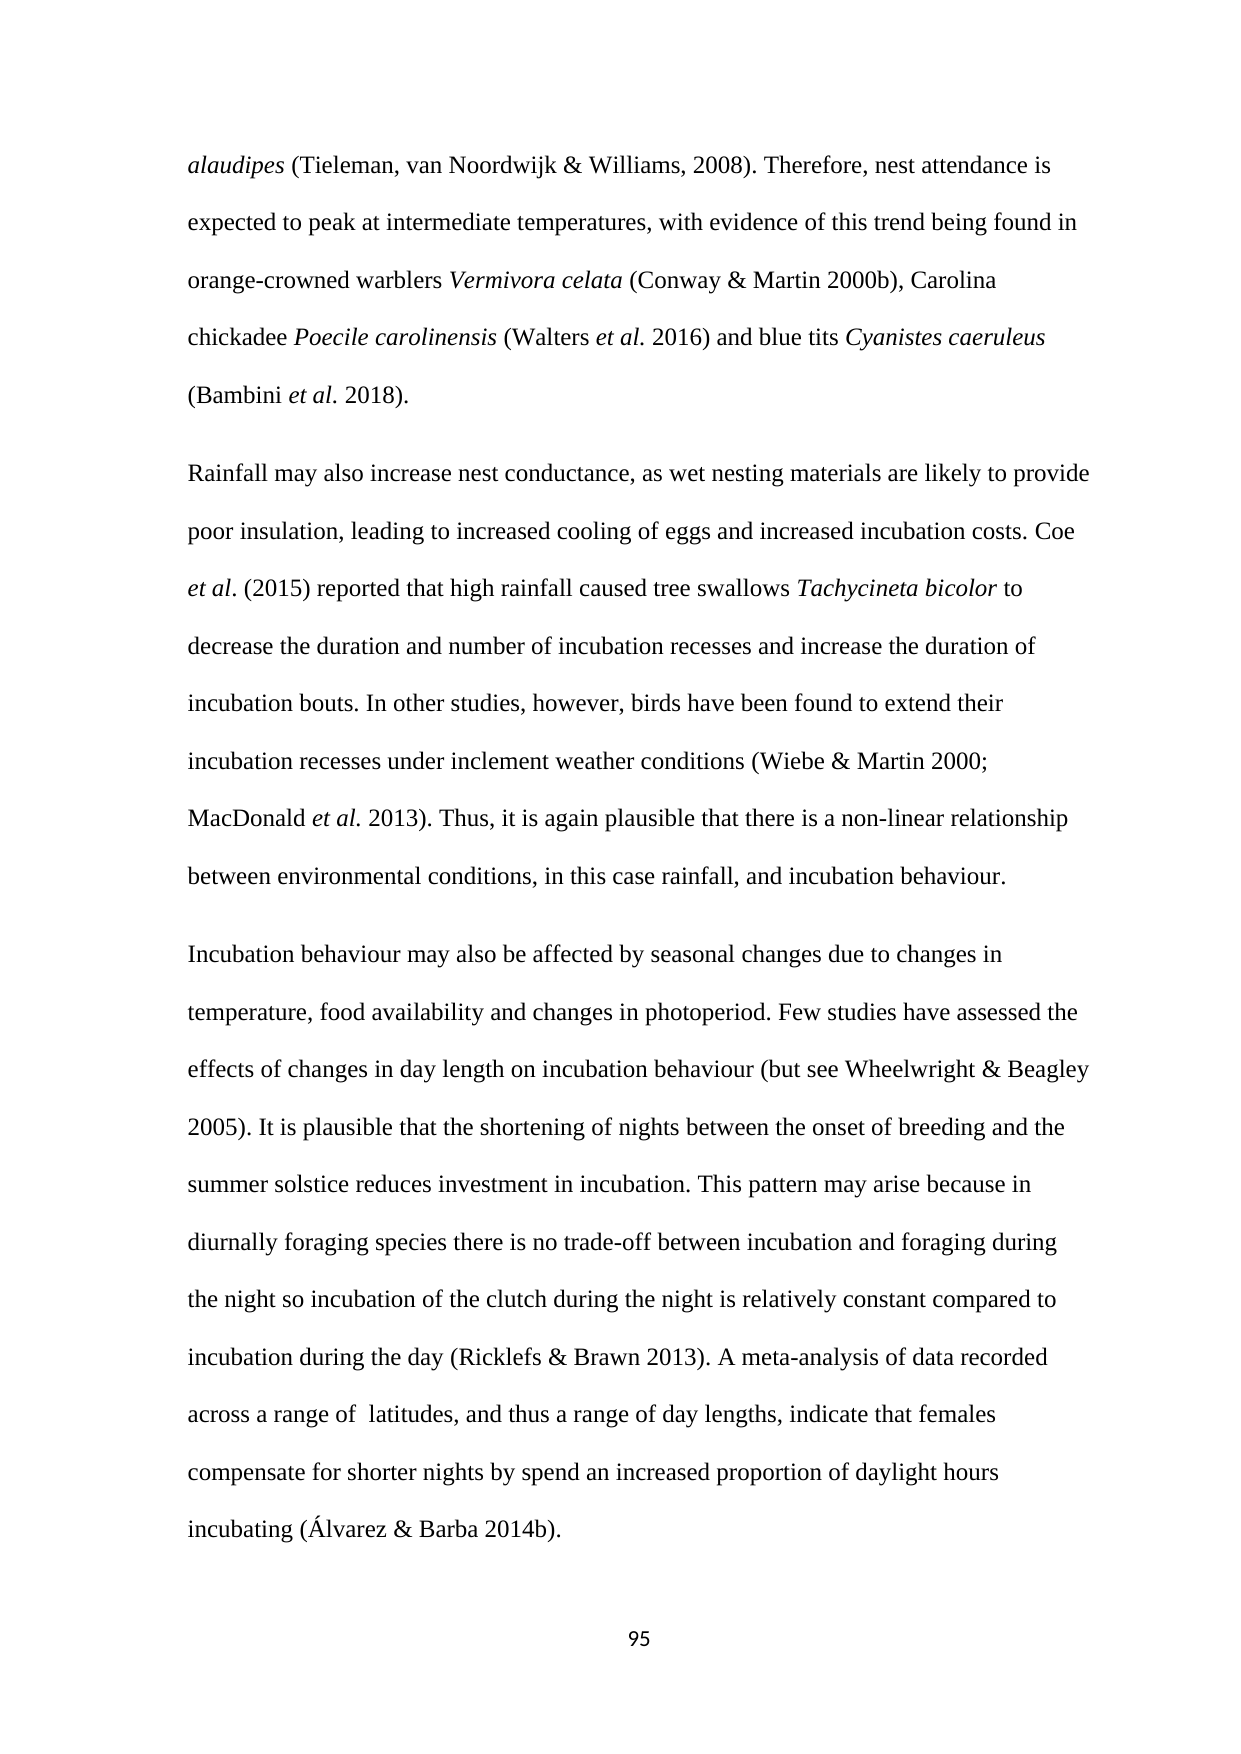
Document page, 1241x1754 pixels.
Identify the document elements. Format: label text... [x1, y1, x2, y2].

text Incubation behaviour may also be affected by seasonal changes due to changes in temperature, food availability and changes in photoperiod. Few studies have assessed the effects of changes in day length on incubation behaviour (but see Wheelwright & Beagley 2005). It is plausible that the shortening of nights between the onset of breeding and the summer solstice reduces investment in incubation. This pattern may arise because in diurnally foraging species there is no trade-off between incubation and foraging during the night so incubation of the clutch during the night is relatively constant compared to incubation during the day (Ricklefs & Brawn 2013). A meta-analysis of data recorded across a range of latitudes, and thus a range of day lengths, indicate that females compensate for shorter nights by spend an increased proportion of daylight hours incubating (Álvarez & Barba 2014b). [187, 939, 1090, 1543]
text Rainfall may also increase nest conductance, as wet nesting materials are likely to provide poor insulation, leading to increased cooling of eggs and increased incubation costs. Coe et al. (2015) reported that high rainfall caused tree swallows Tachycineta bicolor to decrease the duration and number of incubation recesses and increase the duration of incubation bouts. In other studies, however, birds have been found to extend their incubation recesses under inclement weather conditions (Wiebe & Martin 2000; MacDonald et al. 2013). Thus, it is again plausible that there is a non-linear relationship between environmental conditions, in this case rainfall, and incubation behaviour. [187, 458, 1090, 889]
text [187, 150, 1090, 409]
